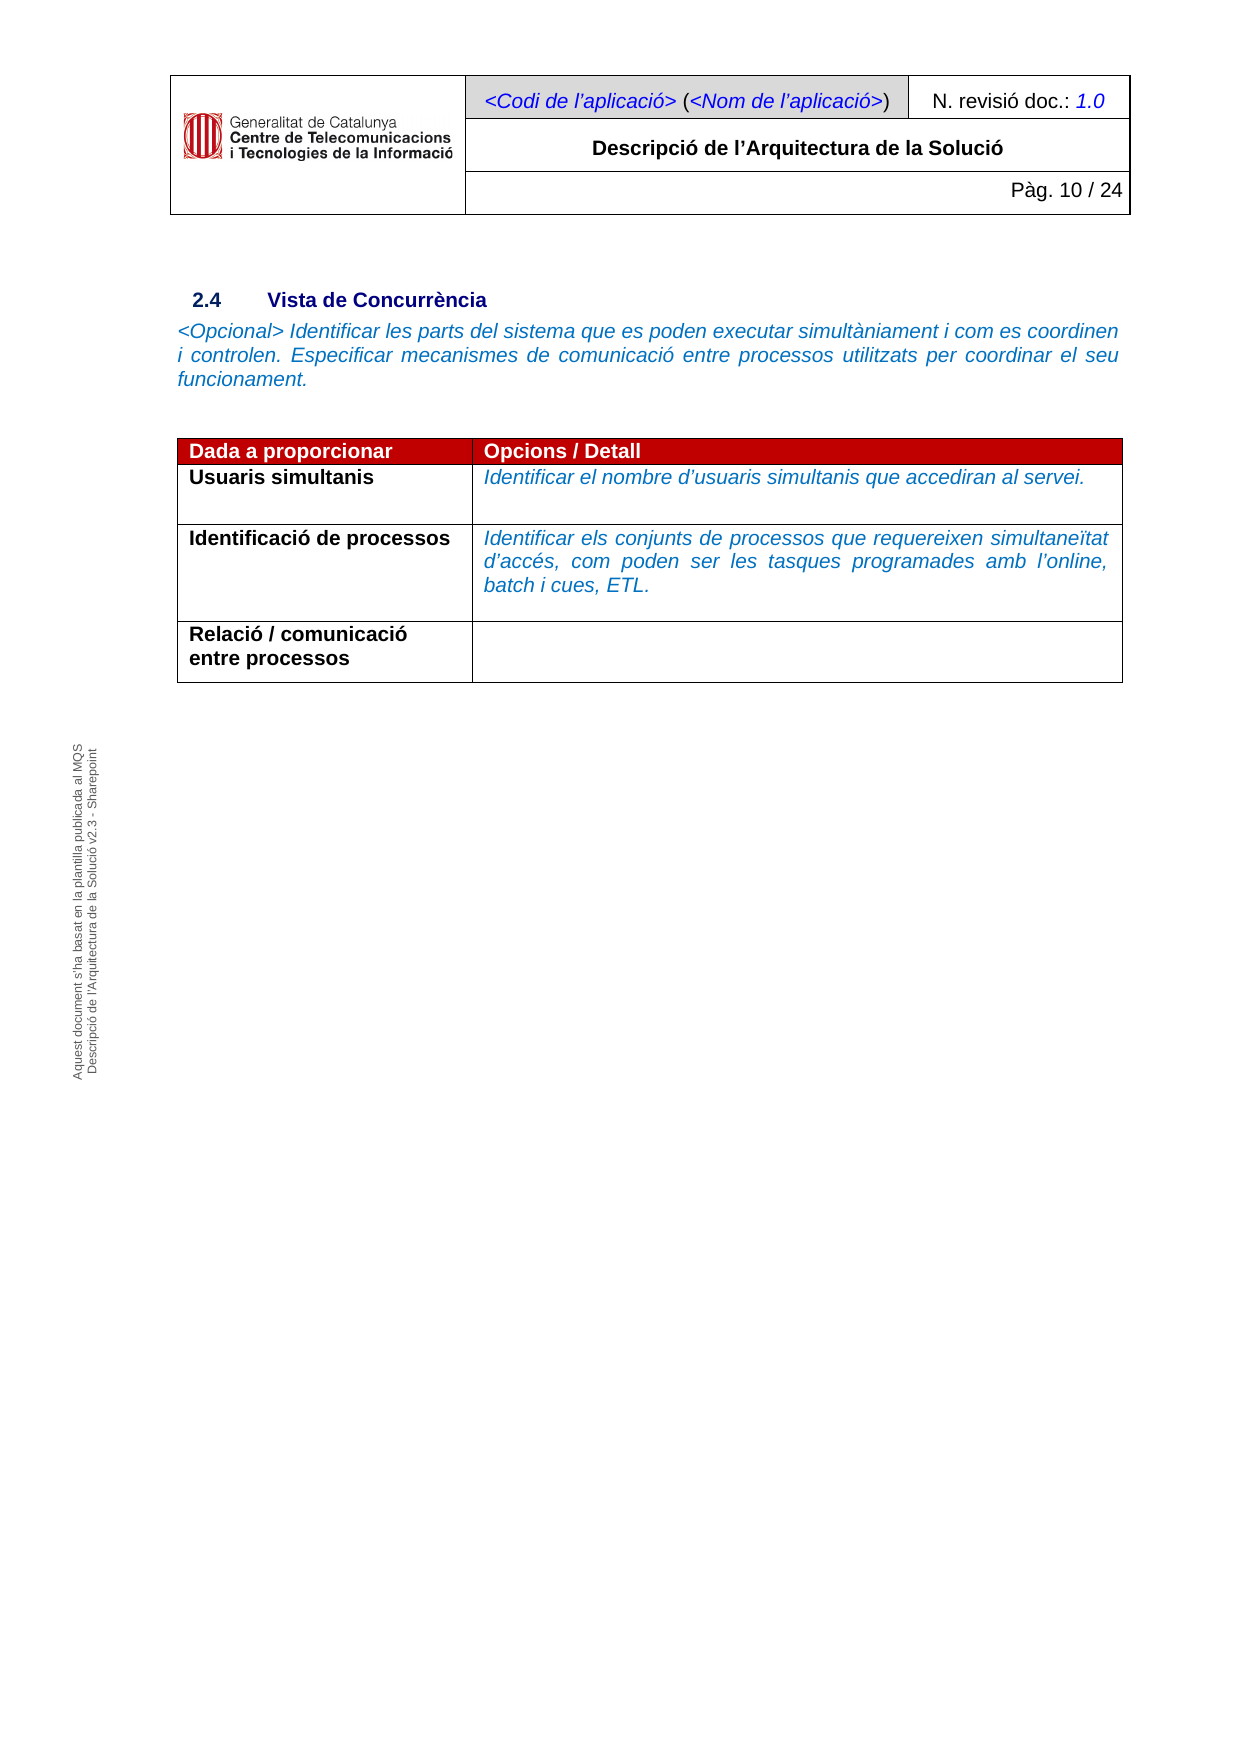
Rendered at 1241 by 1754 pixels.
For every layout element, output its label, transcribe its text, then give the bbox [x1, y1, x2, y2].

table_header Dada a proporcionar [178, 439, 472, 464]
text <Opcional> Identificar les parts del sistema que es poden executar simultàniament i com es coordinen i controlen. Especificar mecanismes de comunicació entre processos utilitzats per coordinar el seu funcionament. [177, 318, 1122, 390]
picture [183, 113, 453, 161]
table_cell Identificar el nombre d’usuaris simultanis que accediran al servei. [473, 465, 1122, 524]
table_cell Relació / comunicació entre processos [178, 622, 472, 682]
table_header Opcions / Detall [473, 439, 1122, 464]
table_cell Usuaris simultanis [178, 465, 472, 524]
table_cell [473, 622, 1122, 682]
subtitle Vista de Concurrència [192, 288, 1122, 312]
table_cell Identificació de processos [178, 525, 472, 621]
table_cell Identificar els conjunts de processos que requereixen simultaneïtat d’accés, com poden ser les tasques programades amb l’online, batch i cues, ETL. [473, 525, 1122, 621]
